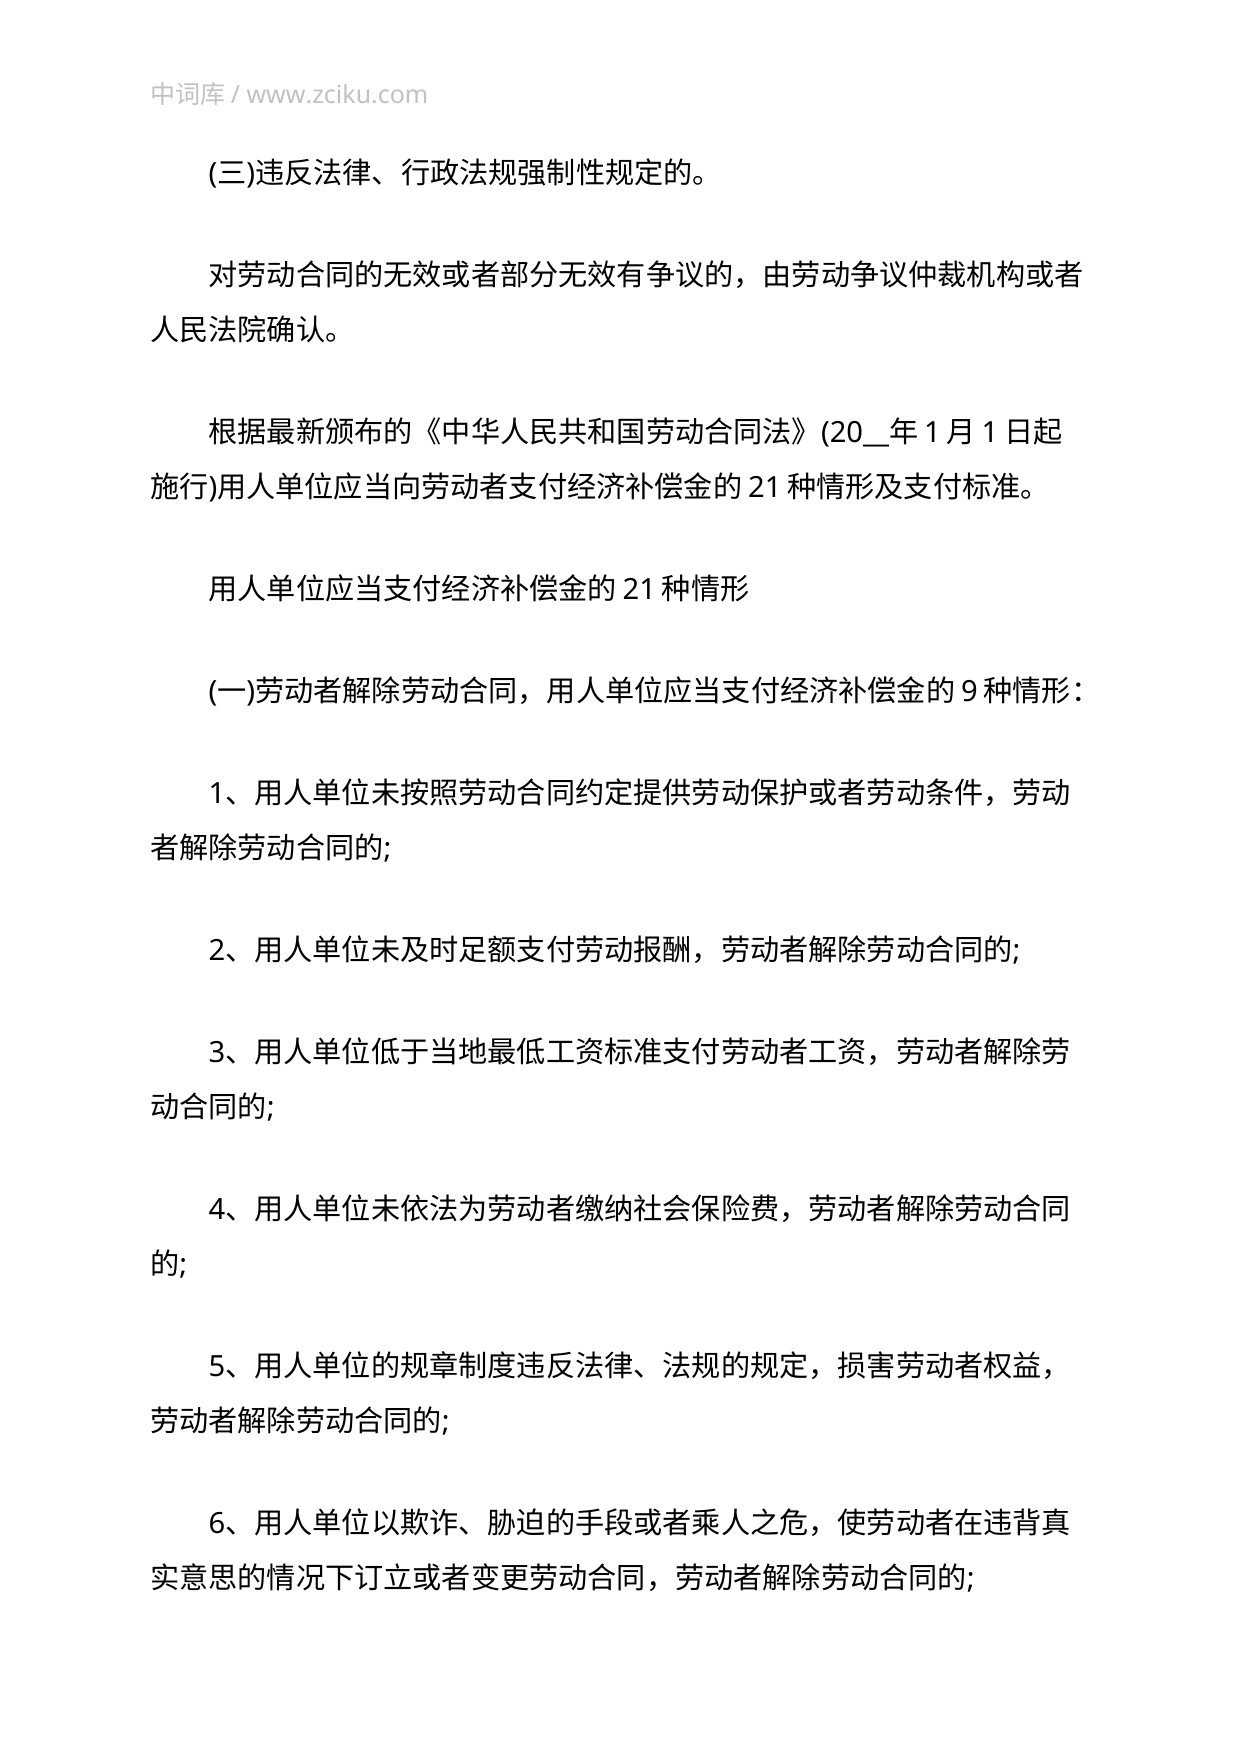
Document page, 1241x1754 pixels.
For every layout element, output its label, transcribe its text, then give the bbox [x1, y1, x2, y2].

text 根据最新颁布的《中华人民共和国劳动合同法》(20__年1月1日起施行)用人单位应当向劳动者支付经济补偿金的21种情形及支付标准。 [150, 409, 1090, 506]
text 3、用人单位低于当地最低工资标准支付劳动者工资，劳动者解除劳动合同的; [150, 1028, 1090, 1126]
text 用人单位应当支付经济补偿金的21种情形 [150, 566, 1090, 608]
text 6、用人单位以欺诈、胁迫的手段或者乘人之危，使劳动者在违背真实意思的情况下订立或者变更劳动合同，劳动者解除劳动合同的; [150, 1499, 1090, 1597]
text 4、用人单位未依法为劳动者缴纳社会保险费，劳动者解除劳动合同的; [150, 1186, 1090, 1283]
text (三)违反法律、行政法规强制性规定的。 [150, 150, 1090, 192]
text 2、用人单位未及时足额支付劳动报酬，劳动者解除劳动合同的; [150, 927, 1090, 969]
text (一)劳动者解除劳动合同，用人单位应当支付经济补偿金的9种情形： [150, 668, 1090, 710]
text 1、用人单位未按照劳动合同约定提供劳动保护或者劳动条件，劳动者解除劳动合同的; [150, 769, 1090, 867]
text 对劳动合同的无效或者部分无效有争议的，由劳动争议仲裁机构或者人民法院确认。 [150, 252, 1090, 349]
text 5、用人单位的规章制度违反法律、法规的规定，损害劳动者权益，劳动者解除劳动合同的; [150, 1342, 1090, 1440]
